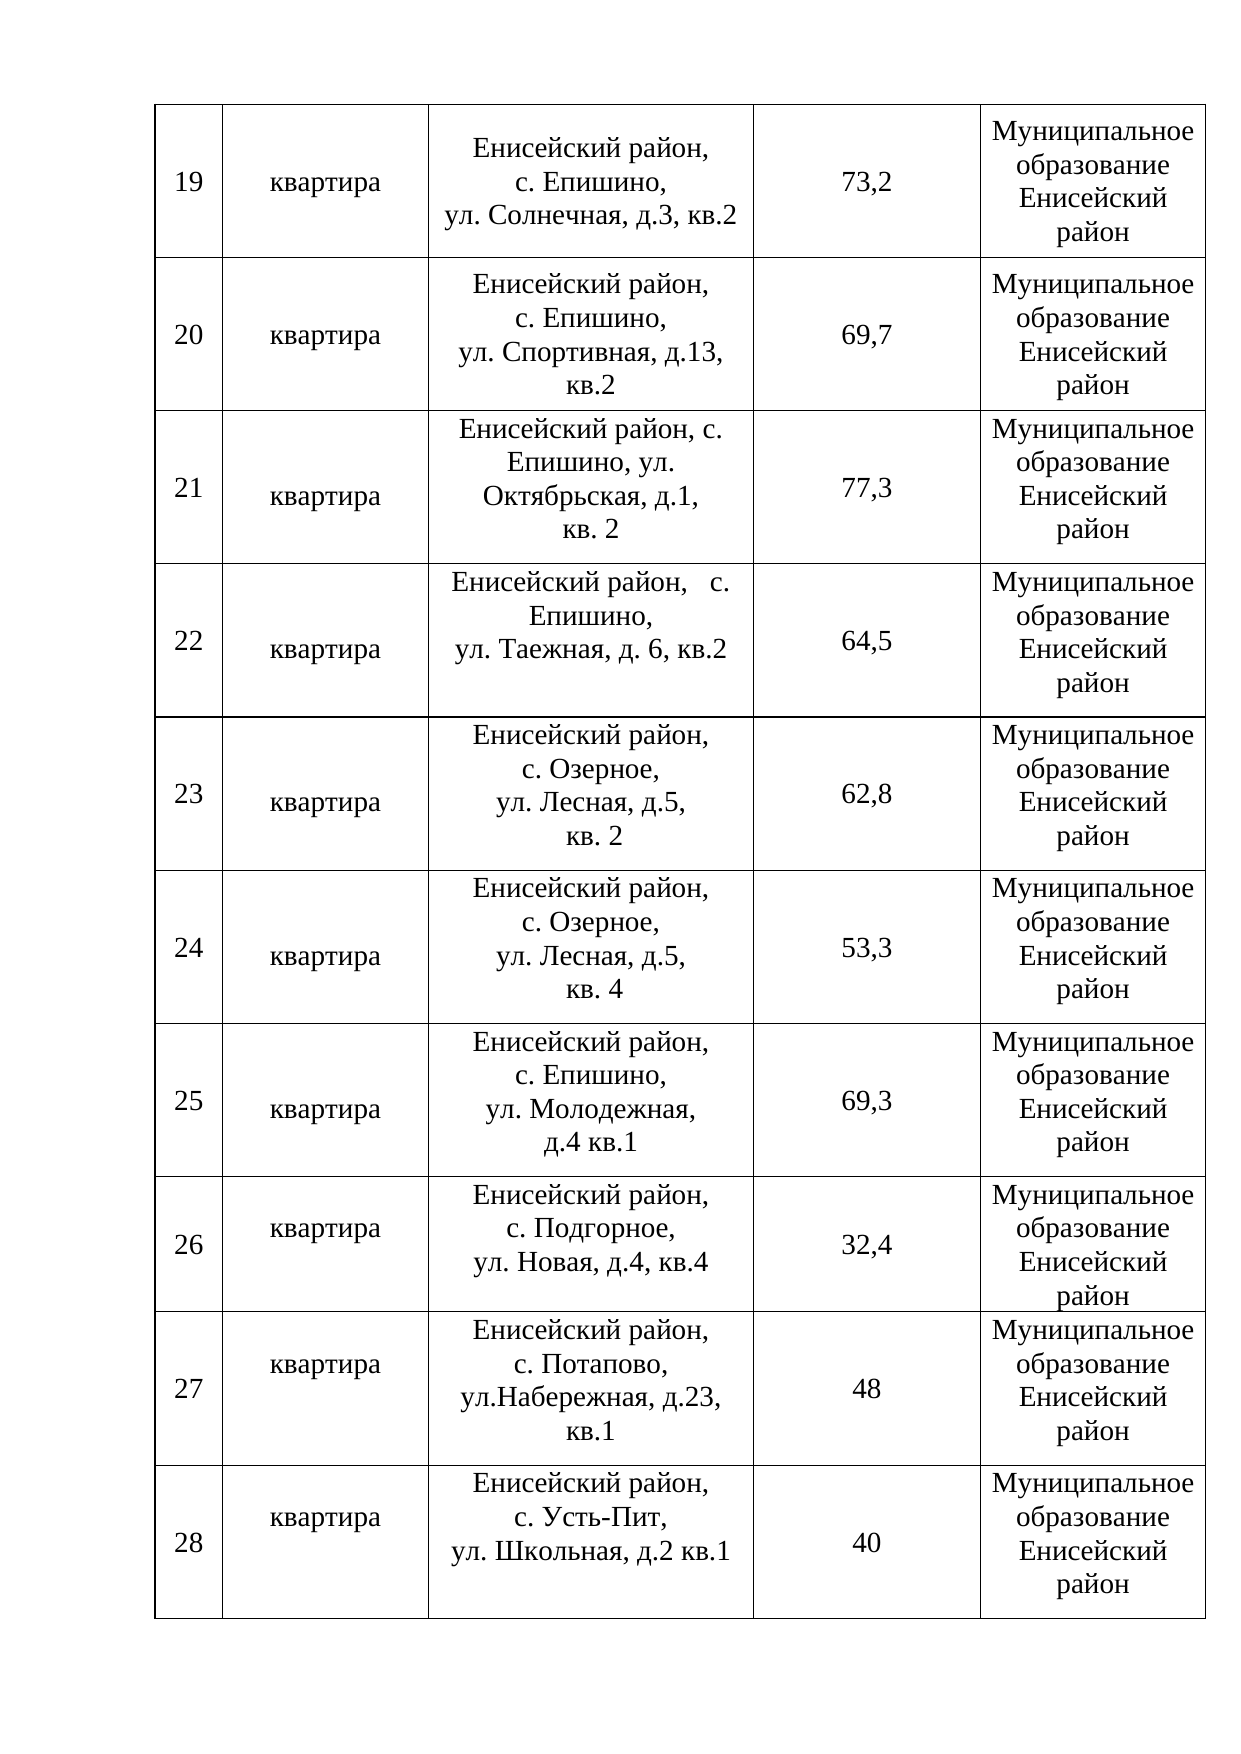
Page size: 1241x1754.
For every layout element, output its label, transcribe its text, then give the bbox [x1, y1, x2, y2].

table_cell квартира [223, 1024, 428, 1176]
table_cell Енисейский район, с. Озерное, ул. Лесная, д.5, кв. 4 [429, 871, 753, 1023]
table_cell Муниципальное образование Енисейский район [981, 1177, 1205, 1311]
table_cell 73,2 [754, 105, 980, 257]
table_cell Муниципальное образование Енисейский район [981, 871, 1205, 1023]
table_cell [981, 258, 1205, 410]
table_cell квартира [223, 1177, 428, 1311]
table_cell 32,4 [754, 1177, 980, 1311]
table_cell 19 [156, 105, 222, 257]
table_cell Енисейский район, с. Усть-Пит, ул. Школьная, д.2 кв.1 [429, 1466, 753, 1618]
table_cell 69,7 [754, 258, 980, 410]
table_cell квартира [223, 718, 428, 869]
table_cell Енисейский район, с. Епишино, ул. Октябрьская, д.1, кв. 2 [429, 411, 753, 563]
table_cell Енисейский район, с. Озерное, ул. Лесная, д.5, кв. 2 [429, 718, 753, 869]
table_cell квартира [223, 105, 428, 257]
table_cell Енисейский район, с. Епишино, ул. Спортивная, д.13, кв.2 [429, 258, 753, 410]
table_cell Енисейский район, с. Подгорное, ул. Новая, д.4, кв.4 [429, 1177, 753, 1311]
table_cell Муниципальное образование Енисейский район [981, 411, 1205, 563]
table_cell 69,3 [754, 1024, 980, 1176]
table_cell 28 [156, 1466, 222, 1618]
table_cell 40 [754, 1466, 980, 1618]
table_cell 21 [156, 411, 222, 563]
table_cell 64,5 [754, 564, 980, 716]
table_cell квартира [223, 564, 428, 716]
table_cell 77,3 [754, 411, 980, 563]
table_cell Муниципальное образование Енисейский район [981, 564, 1205, 716]
table_cell Енисейский район, с. Епишино, ул. Таежная, д. 6, кв.2 [429, 564, 753, 716]
table_cell 20 [156, 258, 222, 410]
table_cell 23 [156, 718, 222, 869]
table_cell Муниципальное образование Енисейский район [981, 718, 1205, 869]
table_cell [981, 1312, 1205, 1464]
table_cell 22 [156, 564, 222, 716]
table_cell 25 [156, 1024, 222, 1176]
table_cell 48 [754, 1312, 980, 1464]
table_cell квартира [223, 871, 428, 1023]
table_cell 53,3 [754, 871, 980, 1023]
table_cell Енисейский район, с. Епишино, ул. Солнечная, д.3, кв.2 [429, 105, 753, 257]
table_cell 26 [156, 1177, 222, 1311]
table_cell 27 [156, 1312, 222, 1464]
table_cell квартира [223, 258, 428, 410]
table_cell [981, 105, 1205, 257]
table_cell 62,8 [754, 718, 980, 869]
table_cell квартира [223, 411, 428, 563]
table_cell Енисейский район, с. Епишино, ул. Молодежная, д.4 кв.1 [429, 1024, 753, 1176]
table_cell квартира [223, 1312, 428, 1464]
table_cell квартира [223, 1466, 428, 1618]
table_cell 24 [156, 871, 222, 1023]
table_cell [981, 1466, 1205, 1618]
table_cell Енисейский район, с. Потапово, ул.Набережная, д.23, кв.1 [429, 1312, 753, 1464]
table_cell Муниципальное образование Енисейский район [981, 1024, 1205, 1176]
